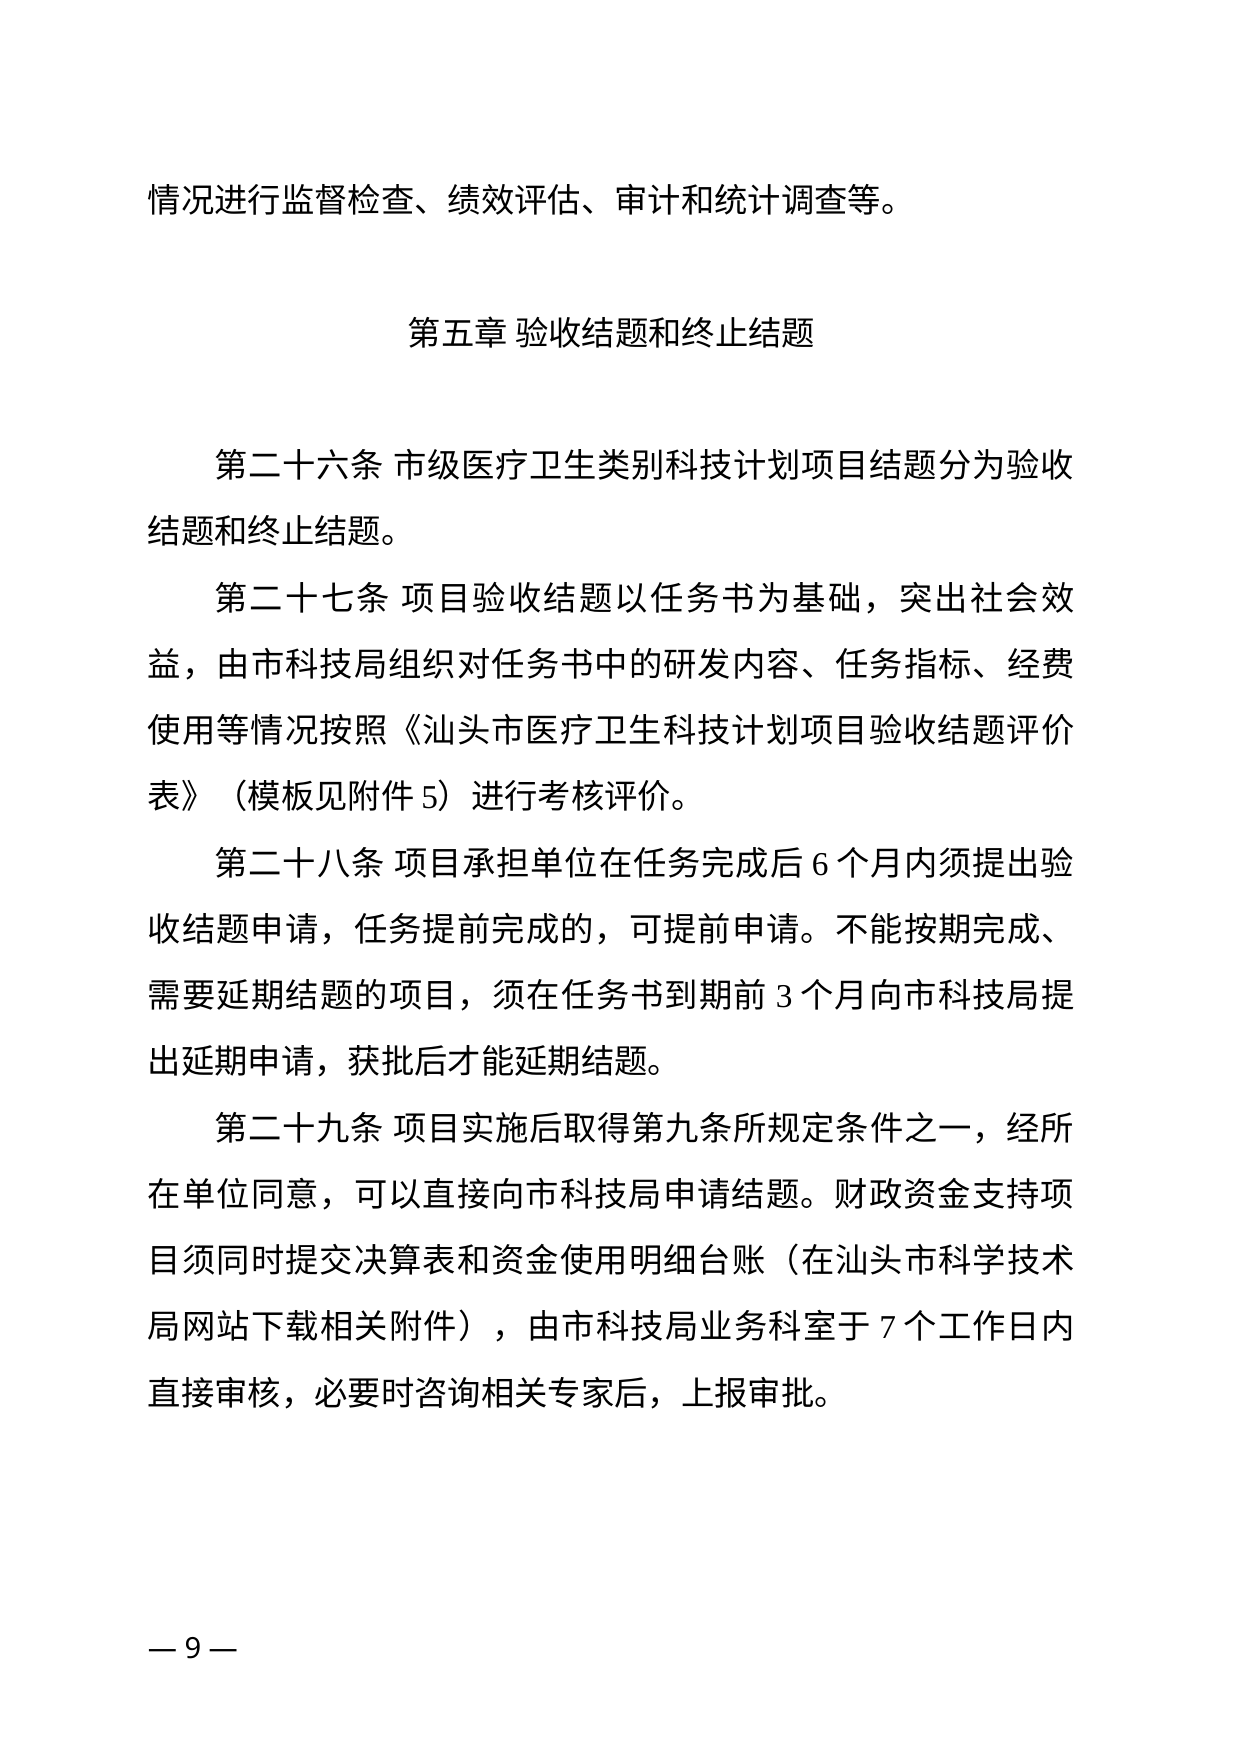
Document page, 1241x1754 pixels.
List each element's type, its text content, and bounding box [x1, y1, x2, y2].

text 第二十八条 项目承担单位在任务完成后6个月内须提出验收结题申请，任务提前完成的，可提前申请。不能按期完成、需要延期结题的项目，须在任务书到期前3个月向市科技局提出延期申请，获批后才能延期结题。 [148, 827, 1075, 1092]
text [148, 165, 1075, 231]
text 第二十七条 项目验收结题以任务书为基础，突出社会效益，由市科技局组织对任务书中的研发内容、任务指标、经费使用等情况按照《汕头市医疗卫生科技计划项目验收结题评价表》（模板见附件5）进行考核评价。 [148, 562, 1075, 827]
text 第五章 验收结题和终止结题 [148, 297, 1075, 363]
text 第二十九条 项目实施后取得第九条所规定条件之一，经所在单位同意，可以直接向市科技局申请结题。财政资金支持项目须同时提交决算表和资金使用明细台账（在汕头市科学技术局网站下载相关附件），由市科技局业务科室于7个工作日内直接审核，必要时咨询相关专家后，上报审批。 [148, 1092, 1075, 1423]
text 第二十六条 市级医疗卫生类别科技计划项目结题分为验收结题和终止结题。 [148, 430, 1075, 562]
